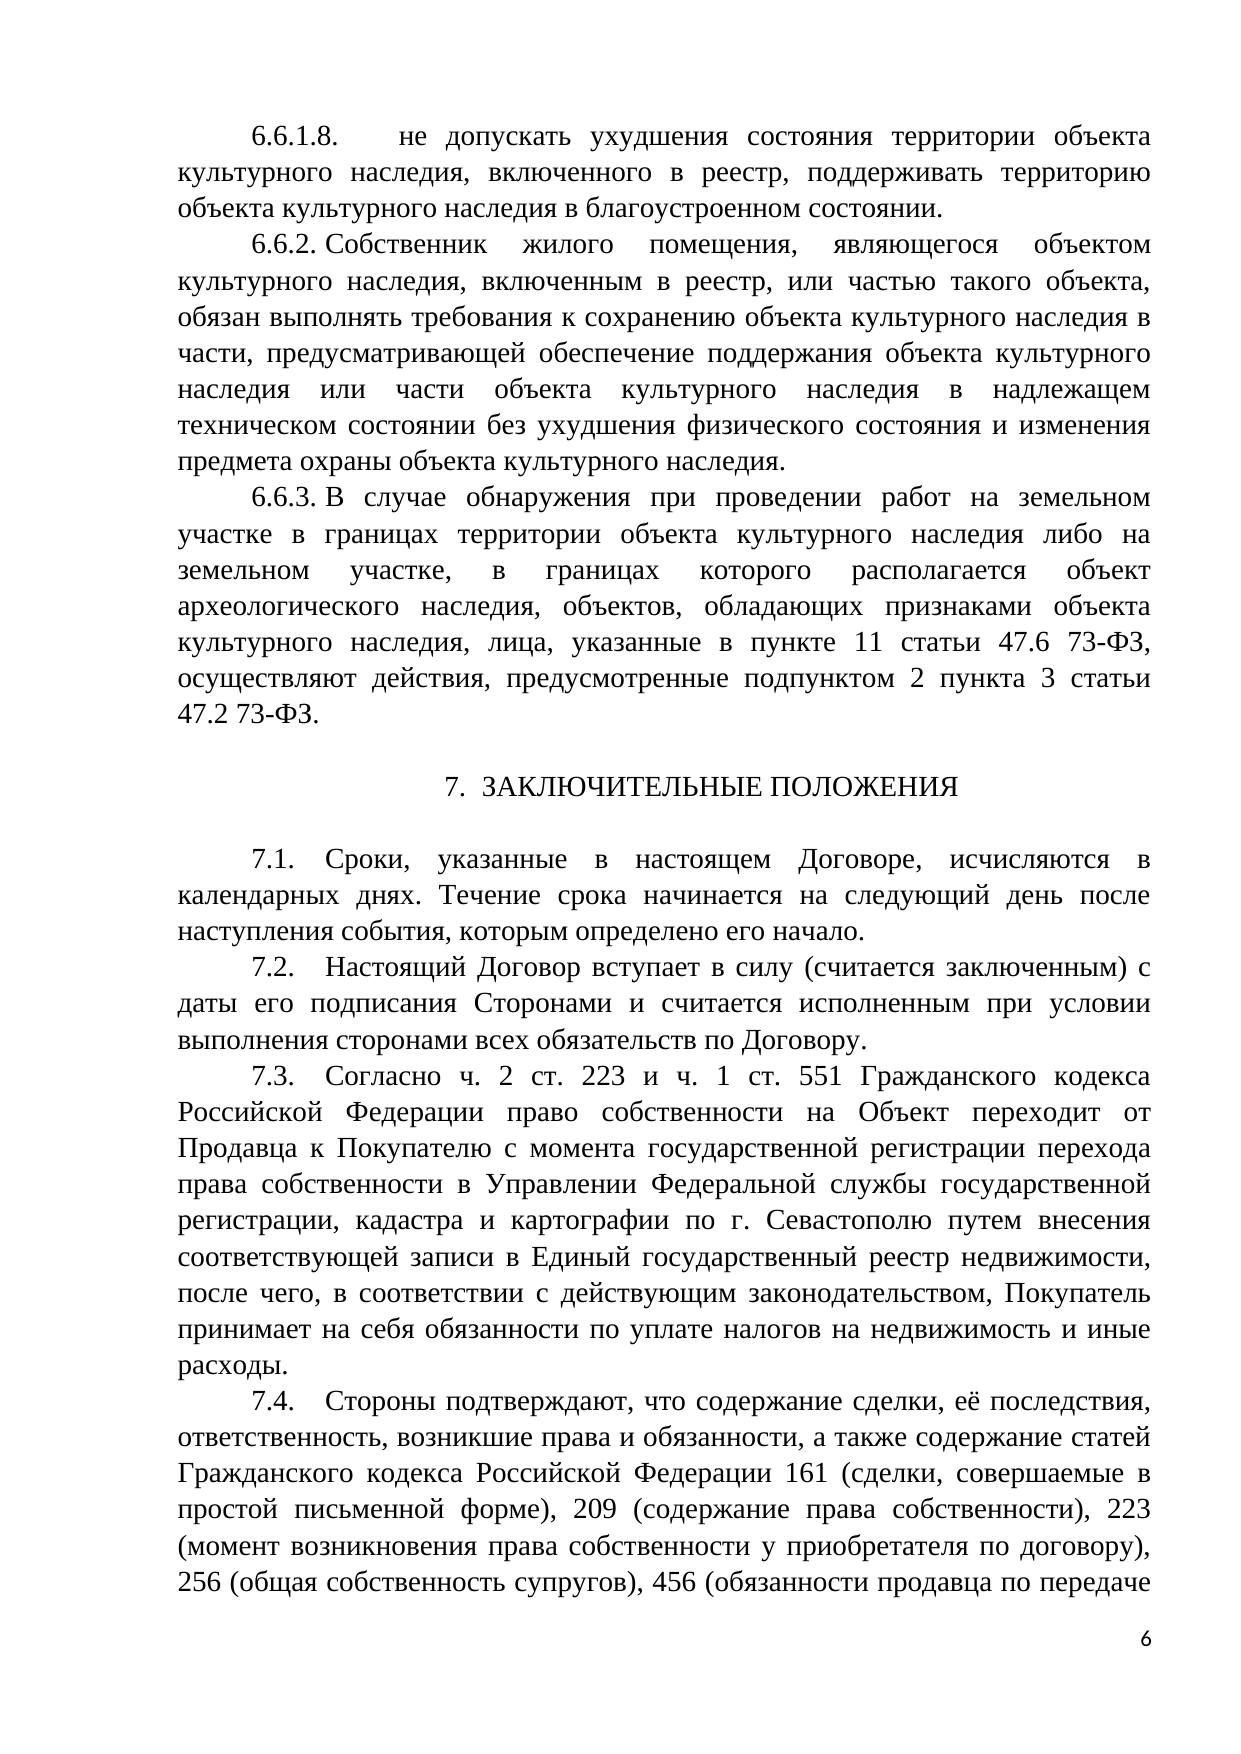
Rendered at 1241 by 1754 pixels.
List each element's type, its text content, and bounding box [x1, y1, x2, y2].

list ЗАКЛЮЧИТЕЛЬНЫЕ ПОЛОЖЕНИЯ [251, 769, 1152, 802]
list Сроки, указанные в настоящем Договоре, исчисляются в календарных днях. Течение срока начинается на следующий день после наступления события, которым определено его начало. [177, 841, 1152, 947]
list Настоящий Договор вступает в силу (считается заключенным) с даты его подписания Сторонами и считается исполненным при условии выполнения сторонами всех обязательств по Договору. [177, 949, 1152, 1055]
list Собственник жилого помещения, являющегося объектом культурного наследия, включенным в реестр, или частью такого объекта, обязан выполнять требования к сохранению объекта культурного наследия в части, предусматривающей обеспечение поддержания объекта культурного наследия или части объекта культурного наследия в надлежащем техническом состоянии без ухудшения физического состояния и изменения предмета охраны объекта культурного наследия. [177, 227, 1152, 477]
list В случае обнаружения при проведении работ на земельном участке в границах территории объекта культурного наследия либо на земельном участке, в границах которого располагается объект археологического наследия, объектов, обладающих признаками объекта культурного наследия, лица, указанные в пункте 11 статьи 47.6 73-ФЗ, осуществляют действия, предусмотренные подпунктом 2 пункта 3 статьи 47.2 73-ФЗ. [177, 479, 1152, 730]
list Согласно ч. 2 ст. 223 и ч. 1 ст. 551 Гражданского кодекса Российской Федерации право собственности на Объект переходит от Продавца к Покупателю с момента государственной регистрации перехода права собственности в Управлении Федеральной службы государственной регистрации, кадастра и картографии по г. Севастополю путем внесения соответствующей записи в Единый государственный реестр недвижимости, после чего, в соответствии с действующим законодательством, Покупатель принимает на себя обязанности по уплате налогов на недвижимость и иные расходы. [177, 1058, 1152, 1381]
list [177, 1383, 1152, 1597]
list не допускать ухудшения состояния территории объекта культурного наследия, включенного в реестр, поддерживать территорию объекта культурного наследия в благоустроенном состоянии. [177, 118, 1152, 224]
